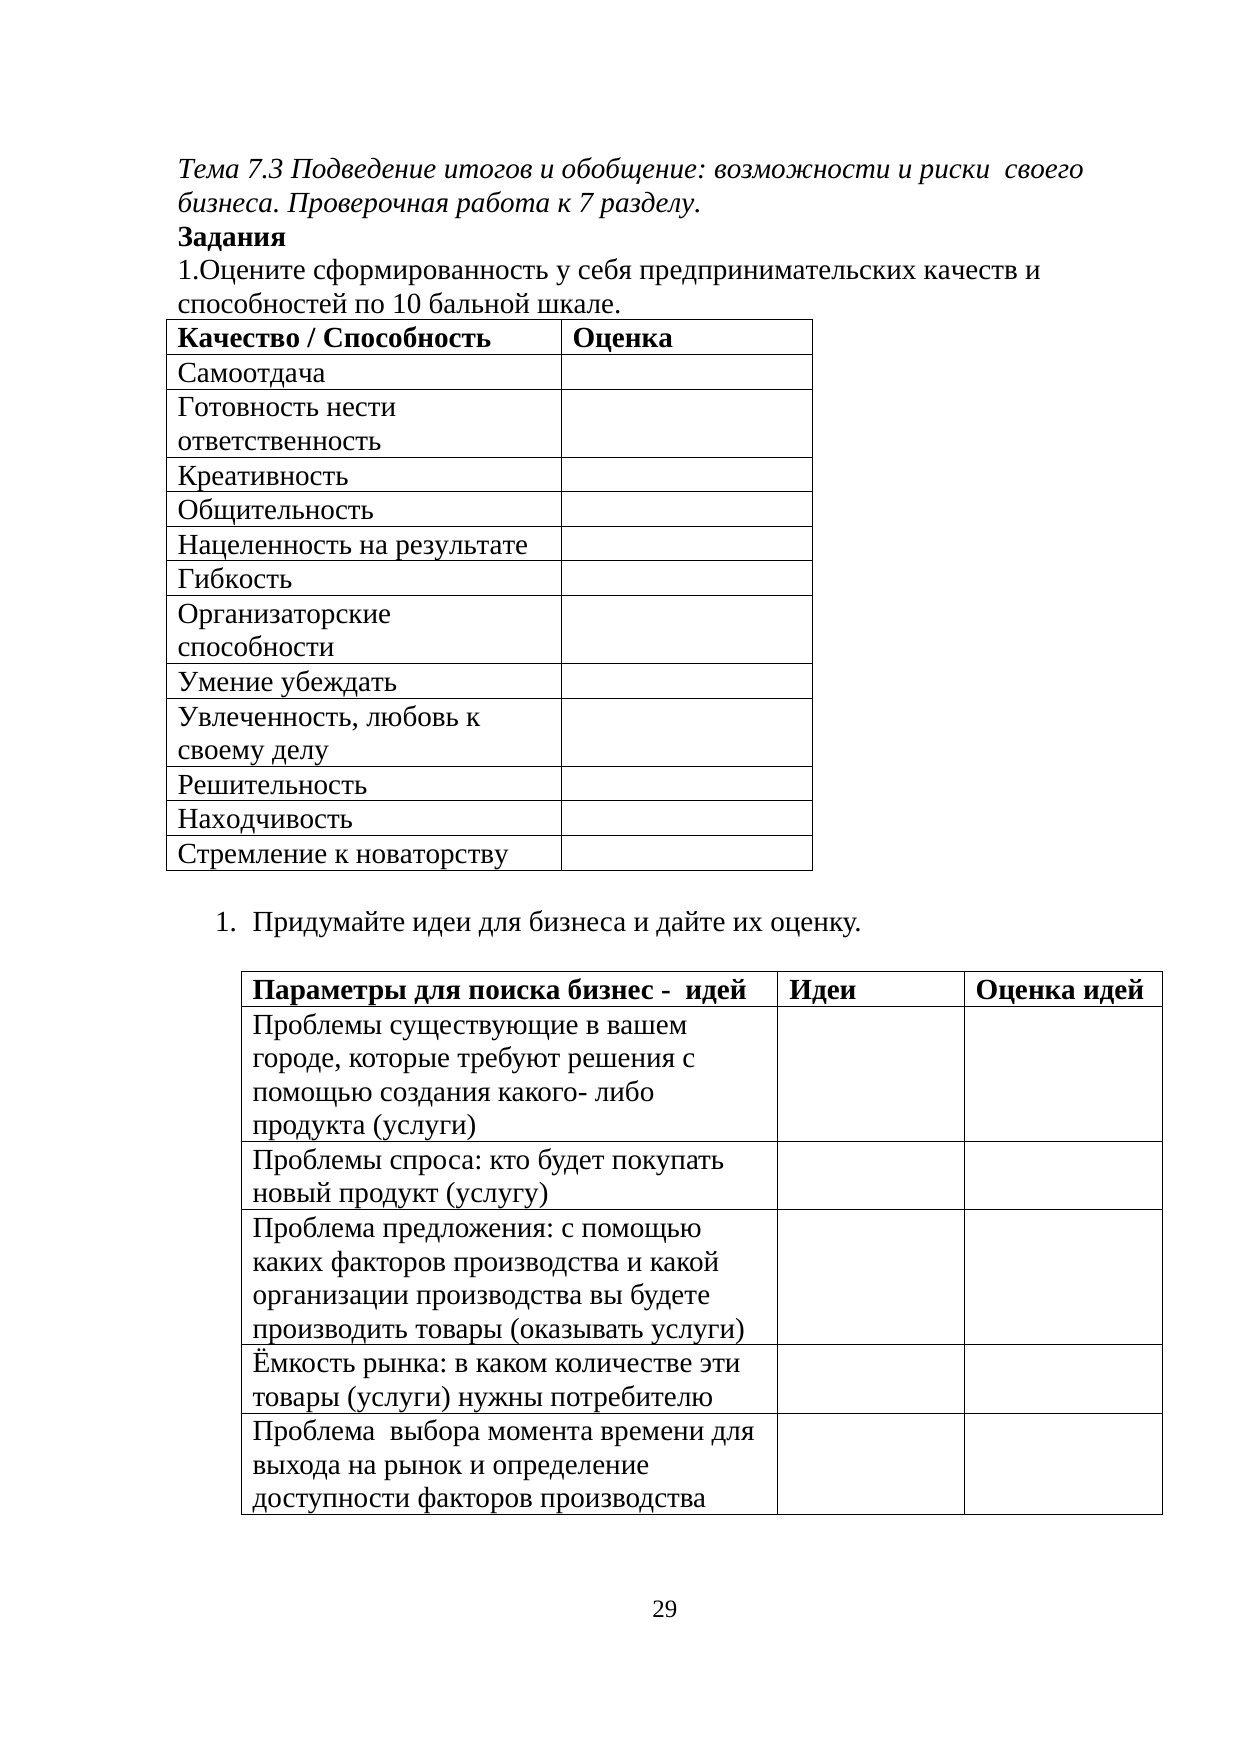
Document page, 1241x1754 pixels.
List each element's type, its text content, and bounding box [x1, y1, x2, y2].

table_cell [965, 1345, 1162, 1412]
table_cell [778, 1210, 964, 1344]
table_cell [562, 390, 812, 457]
table_cell Самоотдача [167, 355, 561, 388]
table_cell Проблемы существующие в вашем городе, которые требуют решения с помощью создания какого- либо продукта (услуги) [242, 1007, 777, 1141]
table_cell [562, 561, 812, 595]
table_cell [562, 664, 812, 698]
text 1.Оцените сформированность у себя предпринимательских качеств и способностей по 10 бальной шкале. [177, 252, 1152, 319]
table_cell Нацеленность на результате [167, 527, 561, 560]
text Задания [177, 219, 1152, 252]
table_cell Стремление к новаторству [167, 836, 561, 869]
table_cell Креативность [167, 458, 561, 491]
table_cell Проблема предложения: с помощью каких факторов производства и какой организации производства вы будете производить товары (оказывать услуги) [242, 1210, 777, 1344]
table_cell Находчивость [167, 801, 561, 835]
table_cell [562, 767, 812, 800]
table_header Идеи [778, 972, 964, 1006]
table_cell Готовность нести ответственность [167, 390, 561, 457]
table_cell Общительность [167, 492, 561, 526]
table_cell [562, 492, 812, 526]
table_cell Проблемы спроса: кто будет покупать новый продукт (услугу) [242, 1142, 777, 1209]
table_header Параметры для поиска бизнес - идей [242, 972, 777, 1006]
table_cell Проблема выбора момента времени для выхода на рынок и определение доступности факторов производства [242, 1414, 777, 1514]
table_cell Умение убеждать [167, 664, 561, 698]
table_cell [778, 1007, 964, 1141]
table_cell [562, 801, 812, 835]
text Тема 7.3 Подведение итогов и обобщение: возможности и риски своего бизнеса. Проверочная работа к 7 разделу. [177, 152, 1152, 219]
table_cell [562, 596, 812, 663]
table_cell [965, 1142, 1162, 1209]
list Придумайте идеи для бизнеса и дайте их оценку. [215, 904, 1152, 938]
table_cell [562, 699, 812, 766]
table_cell [562, 527, 812, 560]
table_cell [778, 1345, 964, 1412]
table_cell [562, 836, 812, 869]
table_cell [562, 458, 812, 491]
table_cell [965, 1210, 1162, 1344]
table_cell Гибкость [167, 561, 561, 595]
table_cell Ёмкость рынка: в каком количестве эти товары (услуги) нужны потребителю [242, 1345, 777, 1412]
table_cell Увлеченность, любовь к своему делу [167, 699, 561, 766]
table_header Качество / Способность [167, 320, 561, 354]
table_cell [965, 1007, 1162, 1141]
table_cell [965, 1414, 1162, 1514]
table_header Оценка идей [965, 972, 1162, 1006]
table_cell [778, 1142, 964, 1209]
table_cell [562, 355, 812, 388]
table_cell [778, 1414, 964, 1514]
table_header Оценка [562, 320, 812, 354]
table_cell Решительность [167, 767, 561, 800]
table_cell Организаторские способности [167, 596, 561, 663]
